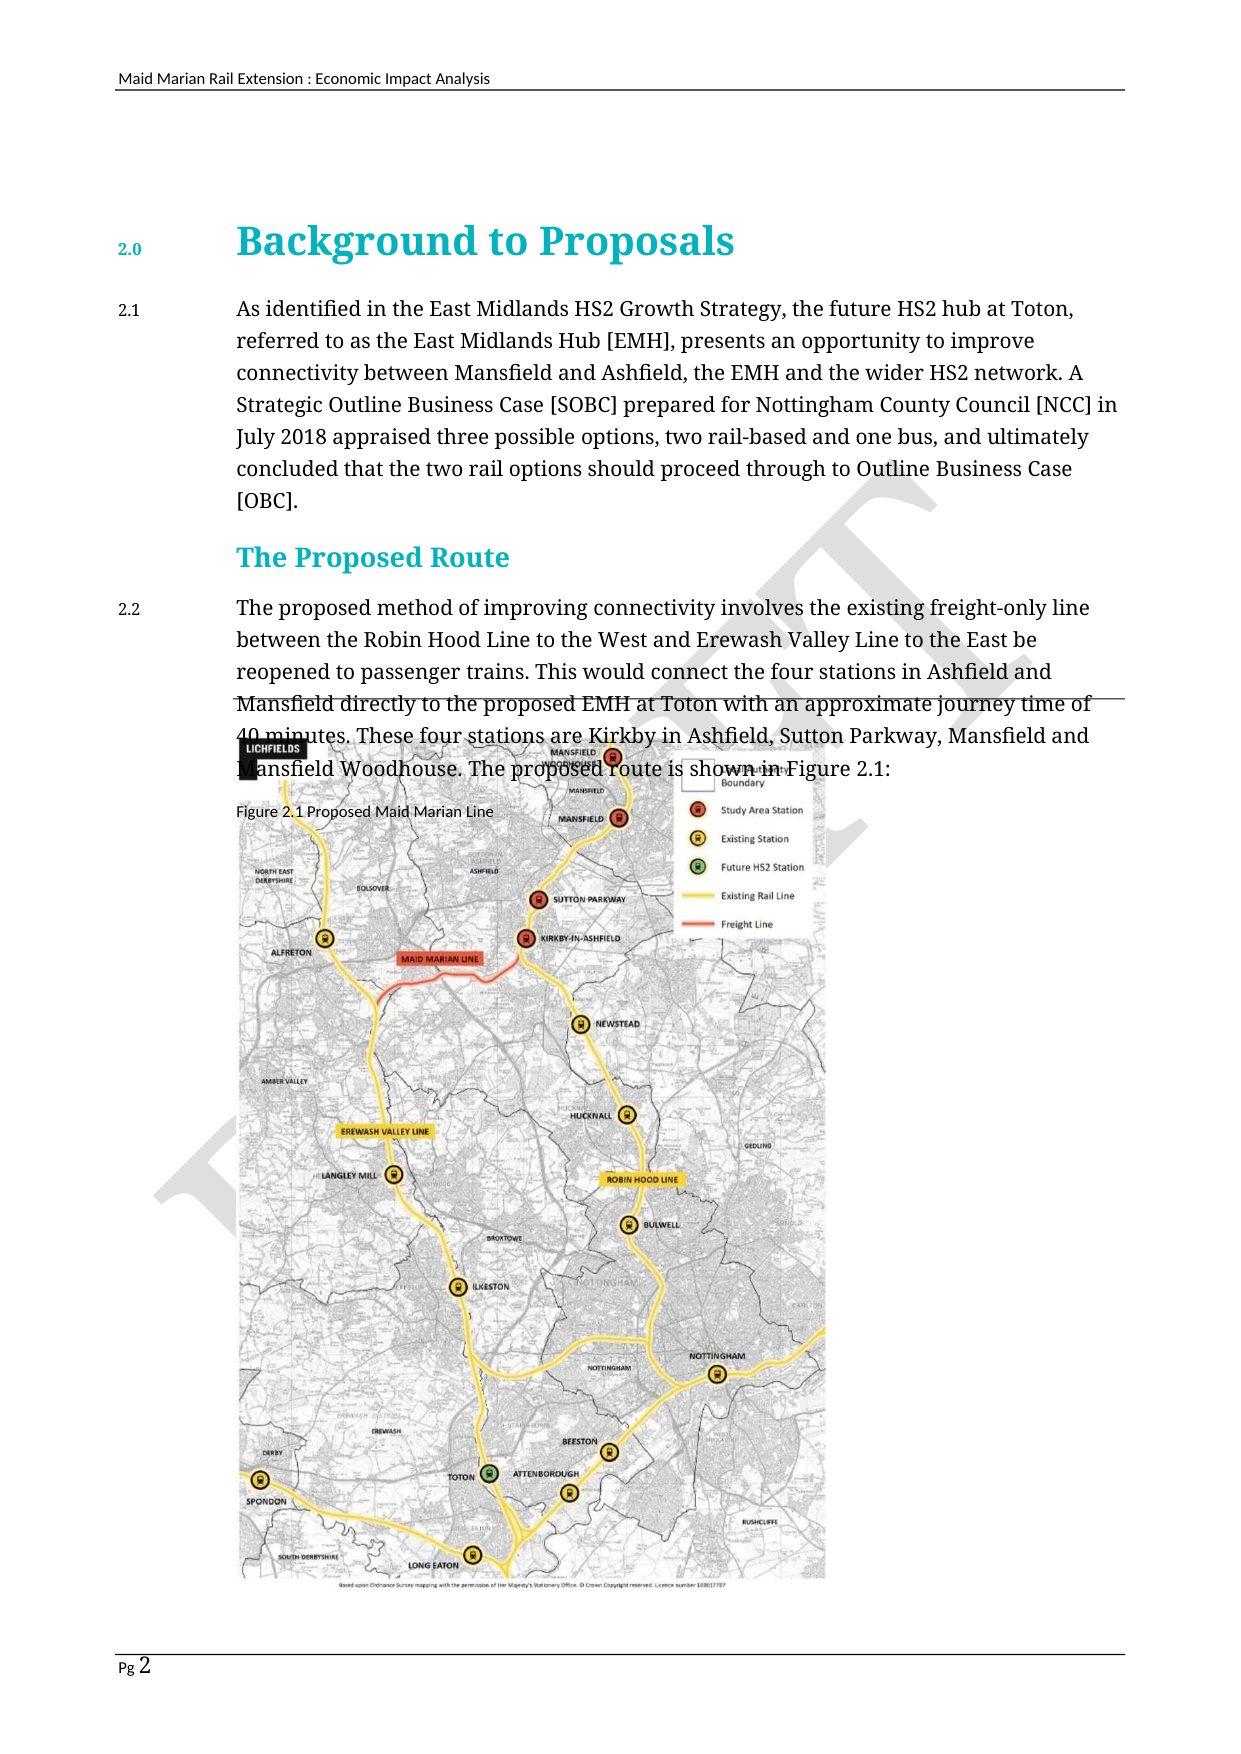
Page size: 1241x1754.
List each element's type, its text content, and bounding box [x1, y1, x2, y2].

subtitle 2.0 Background to Proposals [118, 213, 1209, 267]
text Figure 2.1 Proposed Maid Marian Line [236, 801, 1209, 821]
subtitle The Proposed Route [236, 538, 1209, 575]
picture [236, 821, 826, 1591]
picture [236, 782, 826, 801]
list The proposed method of improving connectivity involves the existing freight-only line between the Robin Hood Line to the West and Erewash Valley Line to the East be reopened to passenger trains. This would connect the four stations in Ashfield and Mansfield directly to the proposed EMH at Toton with an approximate journey time of 40 minutes. These four stations are Kirkby in Ashfield, Sutton Parkway, Mansfield and Mansfield Woodhouse. The proposed route is shown in Figure 2.1: [118, 593, 1112, 782]
list As identified in the East Midlands HS2 Growth Strategy, the future HS2 hub at Toton, referred to as the East Midlands Hub [EMH], presents an opportunity to improve connectivity between Mansfield and Ashfield, the EMH and the wider HS2 network. A Strategic Outline Business Case [SOBC] prepared for Nottingham County Council [NCC] in July 2018 appraised three possible options, two rail-based and one bus, and ultimately concluded that the two rail options should proceed through to Outline Business Case [OBC]. [118, 294, 1121, 515]
